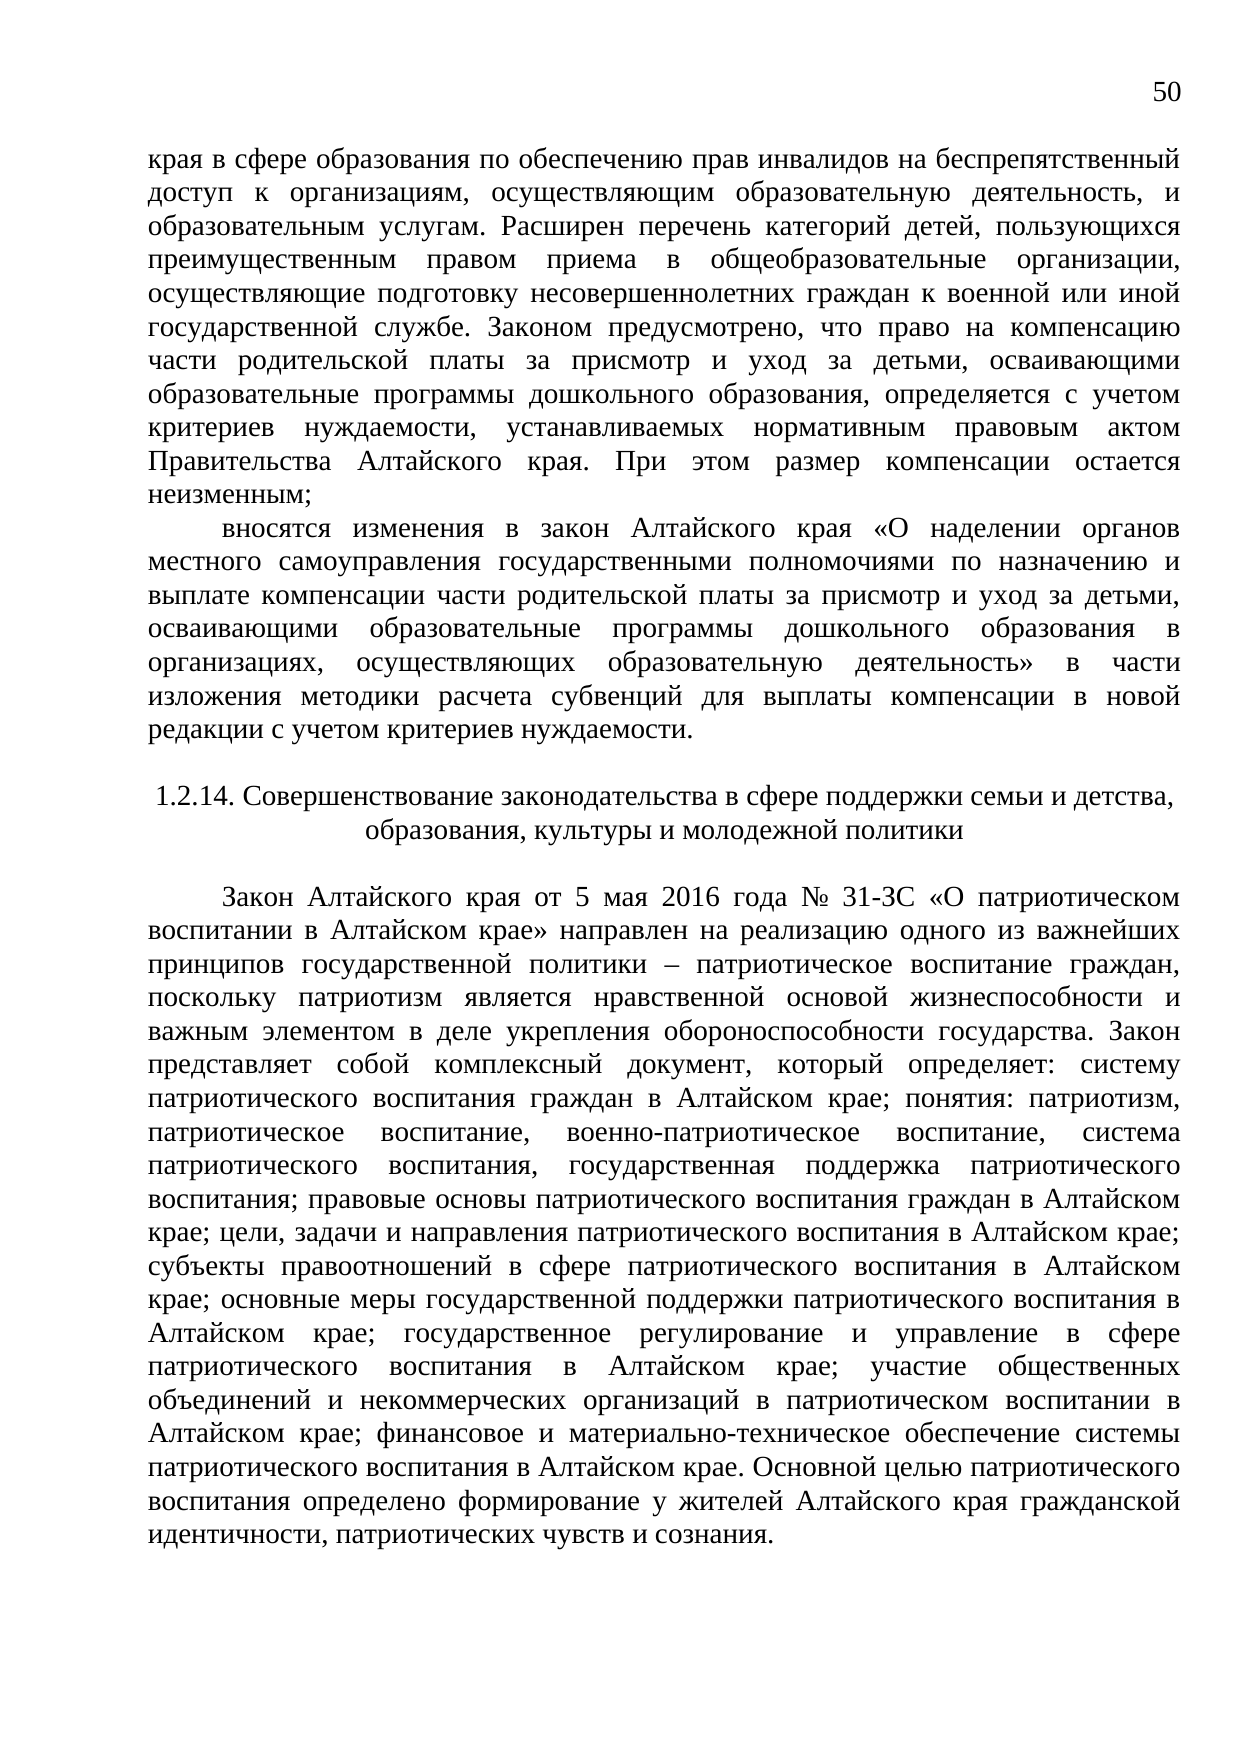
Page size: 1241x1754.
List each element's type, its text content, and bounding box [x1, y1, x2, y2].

subtitle 1.2.14. Совершенствование законодательства в сфере поддержки семьи и детства, образования, культуры и молодежной политики [148, 778, 1181, 845]
text вносятся изменения в закон Алтайского края «О наделении органов местного самоуправления государственными полномочиями по назначению и выплате компенсации части родительской платы за присмотр и уход за детьми, осваивающими образовательные программы дошкольного образования в организациях, осуществляющих образовательную деятельность» в части изложения методики расчета субвенций для выплаты компенсации в новой редакции с учетом критериев нуждаемости. [148, 510, 1181, 745]
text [148, 141, 1181, 510]
text Закон Алтайского края от 5 мая 2016 года № 31-ЗС «О патриотическом воспитании в Алтайском крае» направлен на реализацию одного из важнейших принципов государственной политики – патриотическое воспитание граждан, поскольку патриотизм является нравственной основой жизнеспособности и важным элементом в деле укрепления обороноспособности государства. Закон представляет собой комплексный документ, который определяет: систему патриотического воспитания граждан в Алтайском крае; понятия: патриотизм, патриотическое воспитание, военно-патриотическое воспитание, система патриотического воспитания, государственная поддержка патриотического воспитания; правовые основы патриотического воспитания граждан в Алтайском крае; цели, задачи и направления патриотического воспитания в Алтайском крае; субъекты правоотношений в сфере патриотического воспитания в Алтайском крае; основные меры государственной поддержки патриотического воспитания в Алтайском крае; государственное регулирование и управление в сфере патриотического воспитания в Алтайском крае; участие общественных объединений и некоммерческих организаций в патриотическом воспитании в Алтайском крае; финансовое и материально-техническое обеспечение системы патриотического воспитания в Алтайском крае. Основной целью патриотического воспитания определено формирование у жителей Алтайского края гражданской идентичности, патриотических чувств и сознания. [148, 879, 1181, 1550]
